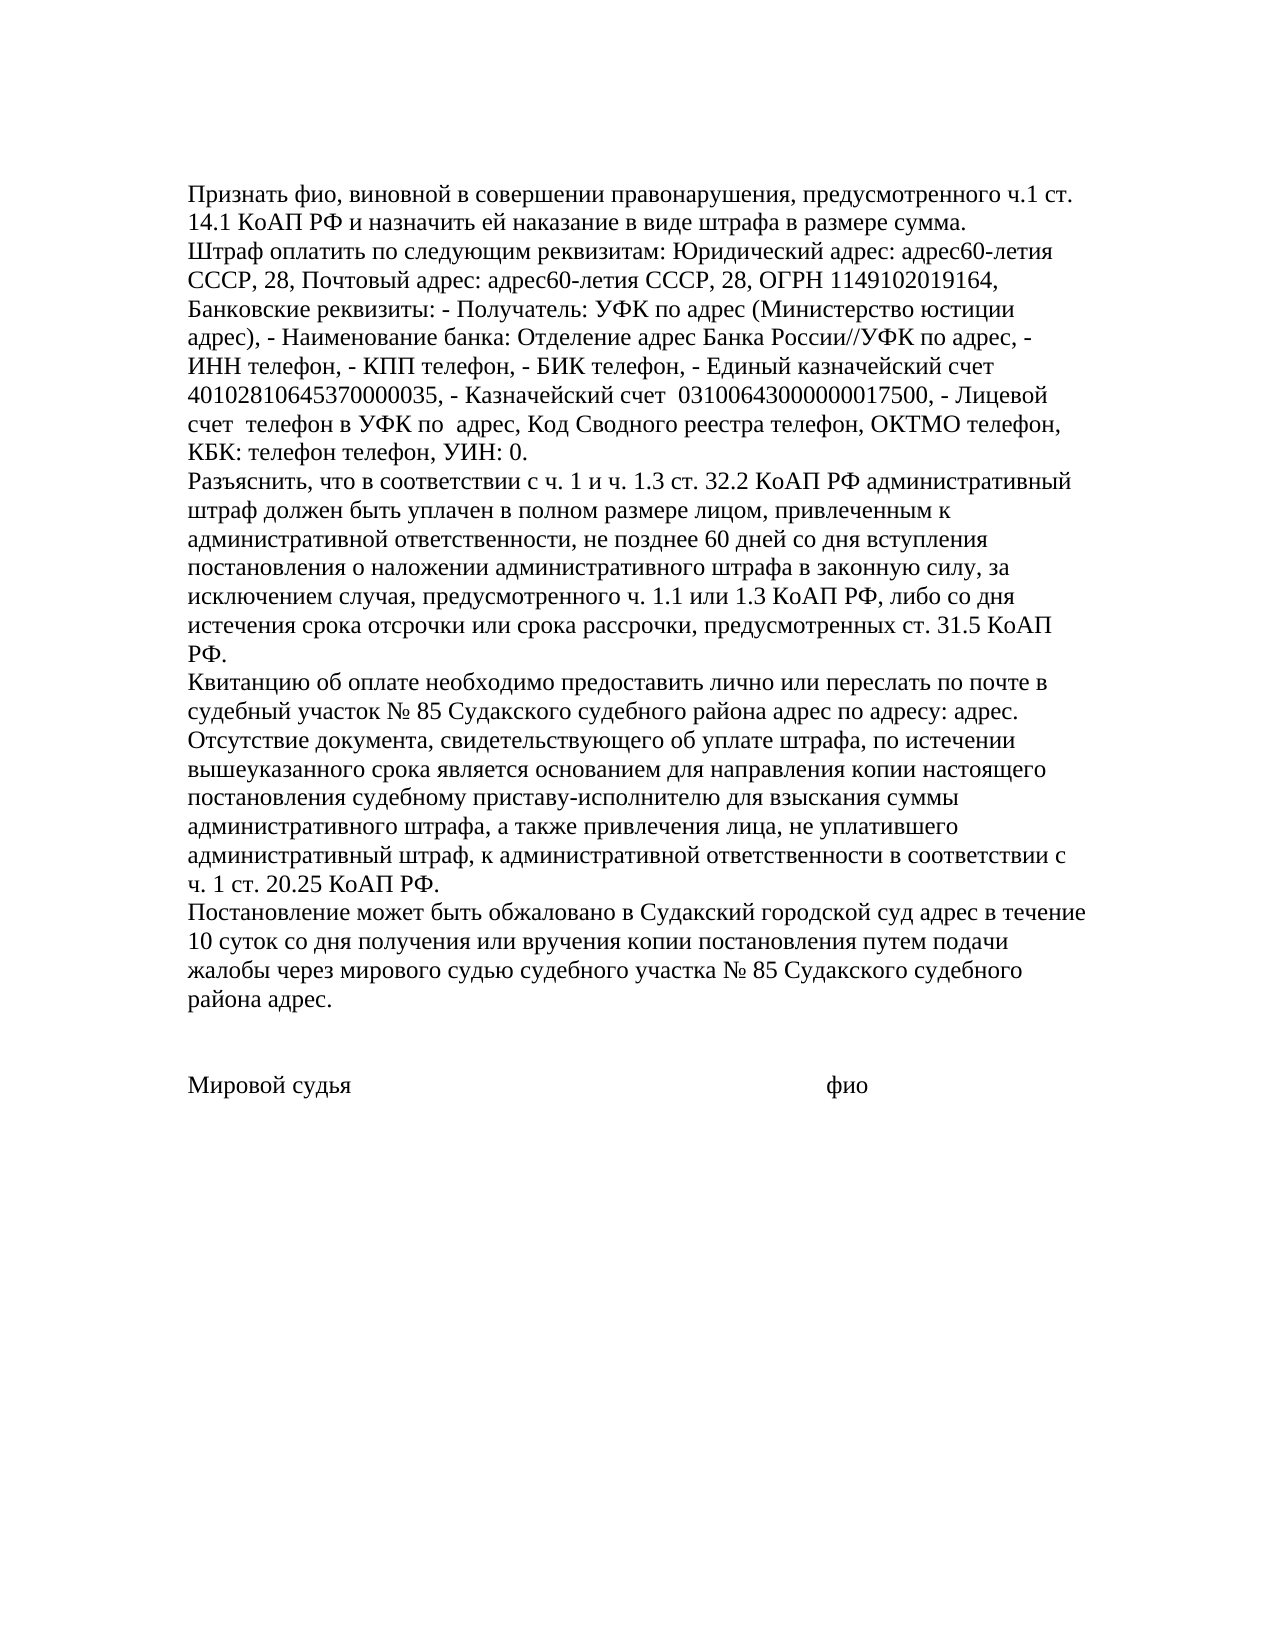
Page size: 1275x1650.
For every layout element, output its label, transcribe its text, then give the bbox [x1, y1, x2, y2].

text Штраф оплатить по следующим реквизитам: Юридический адрес: адрес60-летия СССР, 28, Почтовый адрес: адрес60-летия СССР, 28, ОГРН 1149102019164, Банковские реквизиты: - Получатель: УФК по адрес (Министерство юстиции адрес), - Наименование банка: Отделение адрес Банка России//УФК по адрес, - ИНН телефон, - КПП телефон, - БИК телефон, - Единый казначейский счет 40102810645370000035, - Казначейский счет 03100643000000017500, - Лицевой счет телефон в УФК по адрес, Код Сводного реестра телефон, ОКТМО телефон, КБК: телефон телефон, УИН: 0. [187, 236, 1087, 466]
text Разъяснить, что в соответствии с ч. 1 и ч. 1.3 ст. 32.2 КоАП РФ административный штраф должен быть уплачен в полном размере лицом, привлеченным к административной ответственности, не позднее 60 дней со дня вступления постановления о наложении административного штрафа в законную силу, за исключением случая, предусмотренного ч. 1.1 или 1.3 КоАП РФ, либо со дня истечения срока отсрочки или срока рассрочки, предусмотренных ст. 31.5 КоАП РФ. [187, 466, 1087, 667]
text Признать фио, виновной в совершении правонарушения, предусмотренного ч.1 ст. 14.1 КоАП РФ и назначить ей наказание в виде штрафа в размере сумма. [187, 179, 1087, 236]
text Мировой судья фио [187, 1070, 1087, 1099]
text Квитанцию об оплате необходимо предоставить лично или переслать по почте в судебный участок № 85 Судакского судебного района адрес по адресу: адрес. [187, 667, 1087, 725]
text Отсутствие документа, свидетельствующего об уплате штрафа, по истечении вышеуказанного срока является основанием для направления копии настоящего постановления судебному приставу-исполнителю для взыскания суммы административного штрафа, а также привлечения лица, не уплатившего административный штраф, к административной ответственности в соответствии с ч. 1 ст. 20.25 КоАП РФ. [187, 725, 1087, 897]
text Постановление может быть обжаловано в Судакский городской суд адрес в течение 10 суток со дня получения или вручения копии постановления путем подачи жалобы через мирового судью судебного участка № 85 Судакского судебного района адрес. [187, 897, 1087, 1012]
